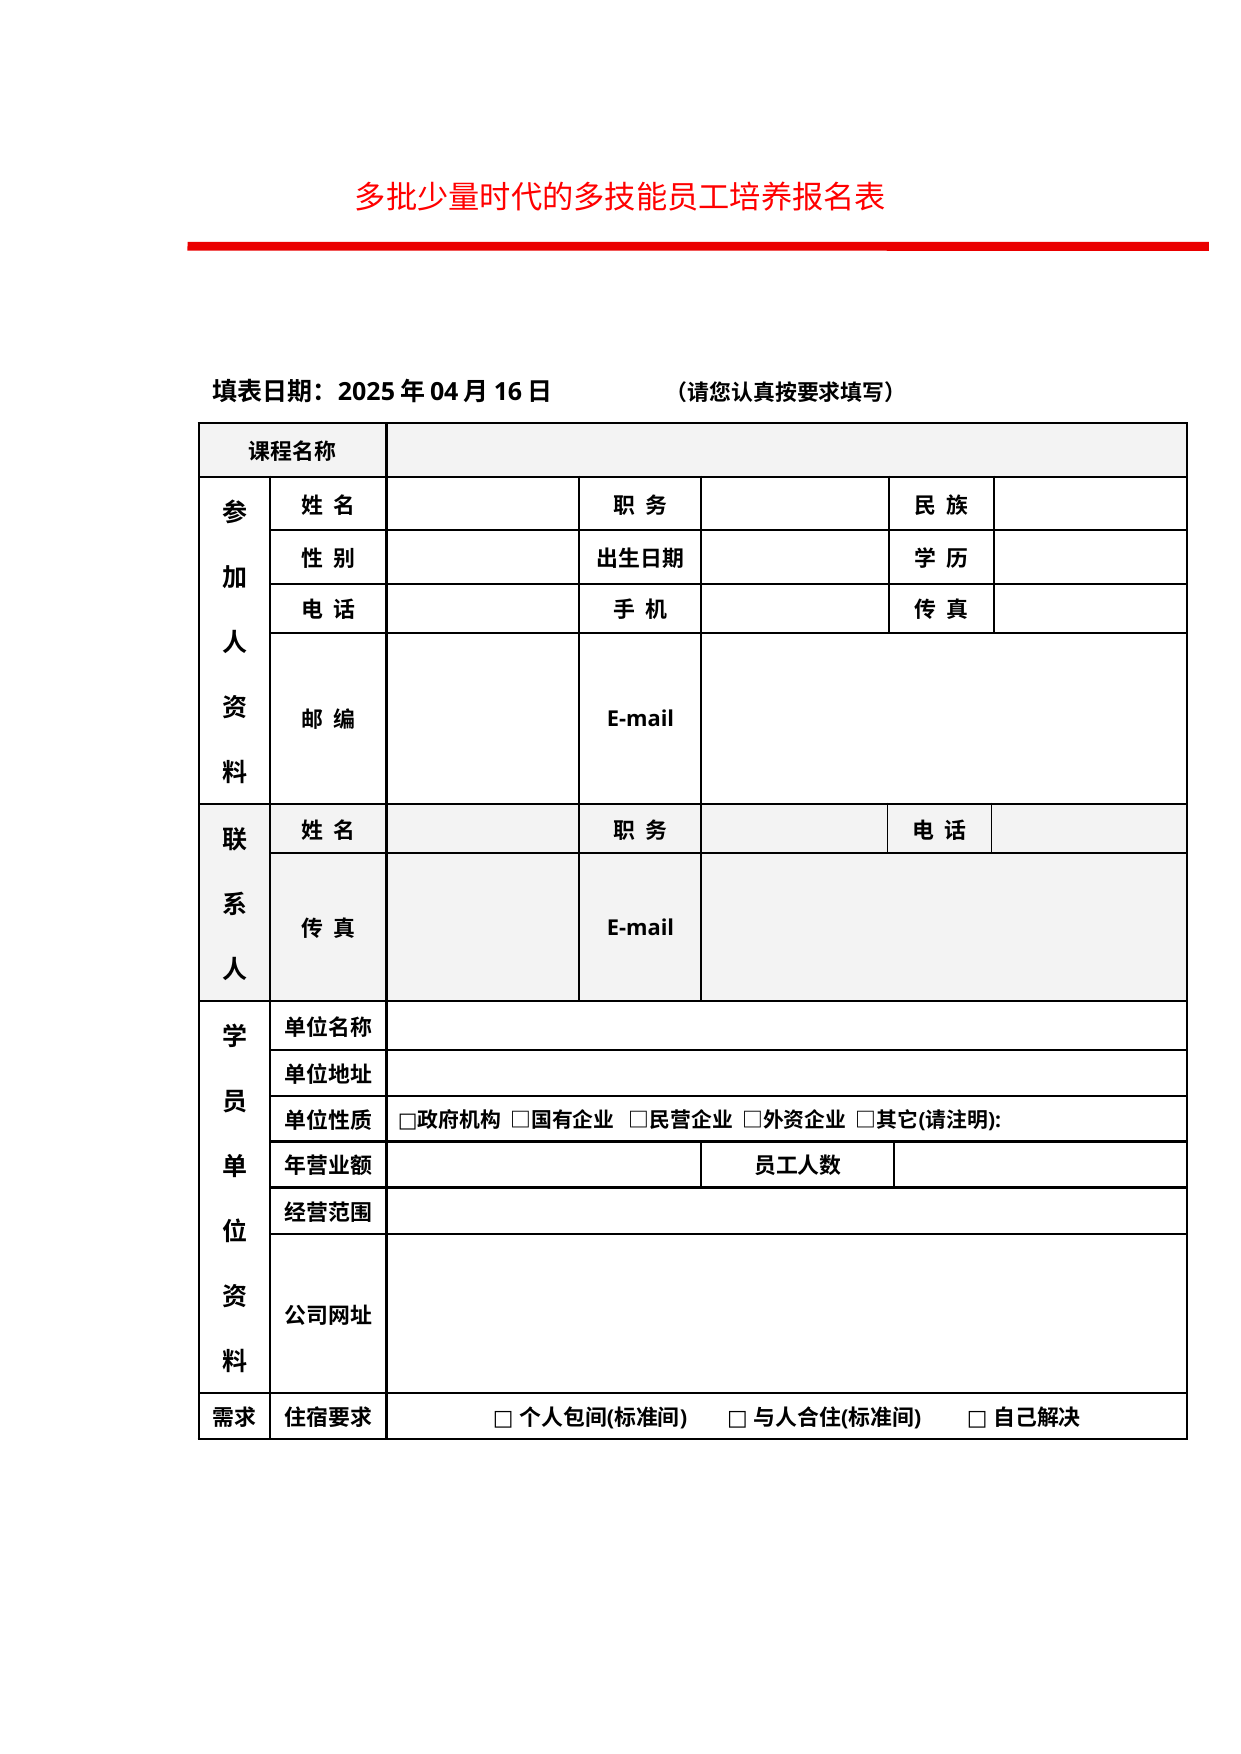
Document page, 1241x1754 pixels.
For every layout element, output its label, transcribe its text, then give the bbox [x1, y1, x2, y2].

table_cell [388, 585, 578, 632]
table_cell 电 话 [888, 805, 991, 852]
table_header 课程名称 [200, 424, 385, 476]
table_cell 需求 [200, 1394, 269, 1438]
table_cell [388, 805, 578, 852]
table_cell □ 个人包间(标准间) □ 与人合住(标准间) □ 自己解决 [388, 1394, 1186, 1438]
table_cell 年营业额 [271, 1143, 385, 1186]
table_cell 邮 编 [271, 634, 385, 803]
table_cell [388, 478, 578, 529]
table_cell E-mail [580, 634, 700, 803]
table_cell [702, 634, 1186, 803]
table_cell [388, 854, 578, 1000]
table_cell 姓 名 [271, 478, 385, 529]
table_cell [702, 854, 1186, 1000]
table_cell 出生日期 [580, 531, 700, 582]
table_cell [388, 1002, 1186, 1049]
table_cell [992, 805, 1186, 852]
table_cell [388, 1143, 700, 1186]
table_cell [388, 1235, 1186, 1392]
table_cell [995, 585, 1186, 632]
table_cell 职 务 [580, 805, 700, 852]
table_cell 学 员 单 位 资 料 [200, 1002, 269, 1392]
table_cell 参加人资料 [200, 478, 269, 803]
table_cell 经营范围 [271, 1189, 385, 1233]
table_cell 民 族 [890, 478, 993, 529]
table_cell [388, 634, 578, 803]
table_cell 性 别 [271, 531, 385, 582]
table_cell [895, 1143, 1186, 1186]
table_cell 姓 名 [271, 805, 385, 852]
table_cell [702, 585, 888, 632]
table_cell [995, 478, 1186, 529]
table_cell [702, 531, 888, 582]
text 填表日期：2025年04月16日 （请您认真按要求填写） [187, 357, 1053, 422]
table_cell □政府机构 □国有企业 □民营企业 □外资企业 □其它(请注明): [388, 1097, 1186, 1140]
table_cell 学 历 [890, 531, 993, 582]
table_cell [388, 1189, 1186, 1233]
table_cell [388, 1051, 1186, 1095]
table_cell [995, 531, 1186, 582]
table_cell 住宿要求 [271, 1394, 385, 1438]
table_cell E-mail [580, 854, 700, 1000]
table_cell 传 真 [271, 854, 385, 1000]
text 多批少量时代的多技能员工培养报名表 [187, 162, 1053, 227]
table_cell 公司网址 [271, 1235, 385, 1392]
table_cell 手 机 [580, 585, 700, 632]
table_cell 单位性质 [271, 1097, 385, 1140]
table_cell 单位地址 [271, 1051, 385, 1095]
table_cell 电 话 [271, 585, 385, 632]
table_cell [388, 531, 578, 582]
table_cell [702, 478, 888, 529]
table_cell 传 真 [890, 585, 993, 632]
table_cell 单位名称 [271, 1002, 385, 1049]
table_cell 联 系 人 [200, 805, 269, 1000]
table_cell 员工人数 [702, 1143, 893, 1186]
table_cell [702, 805, 887, 852]
table_cell 职 务 [580, 478, 700, 529]
table_header [388, 424, 1186, 476]
